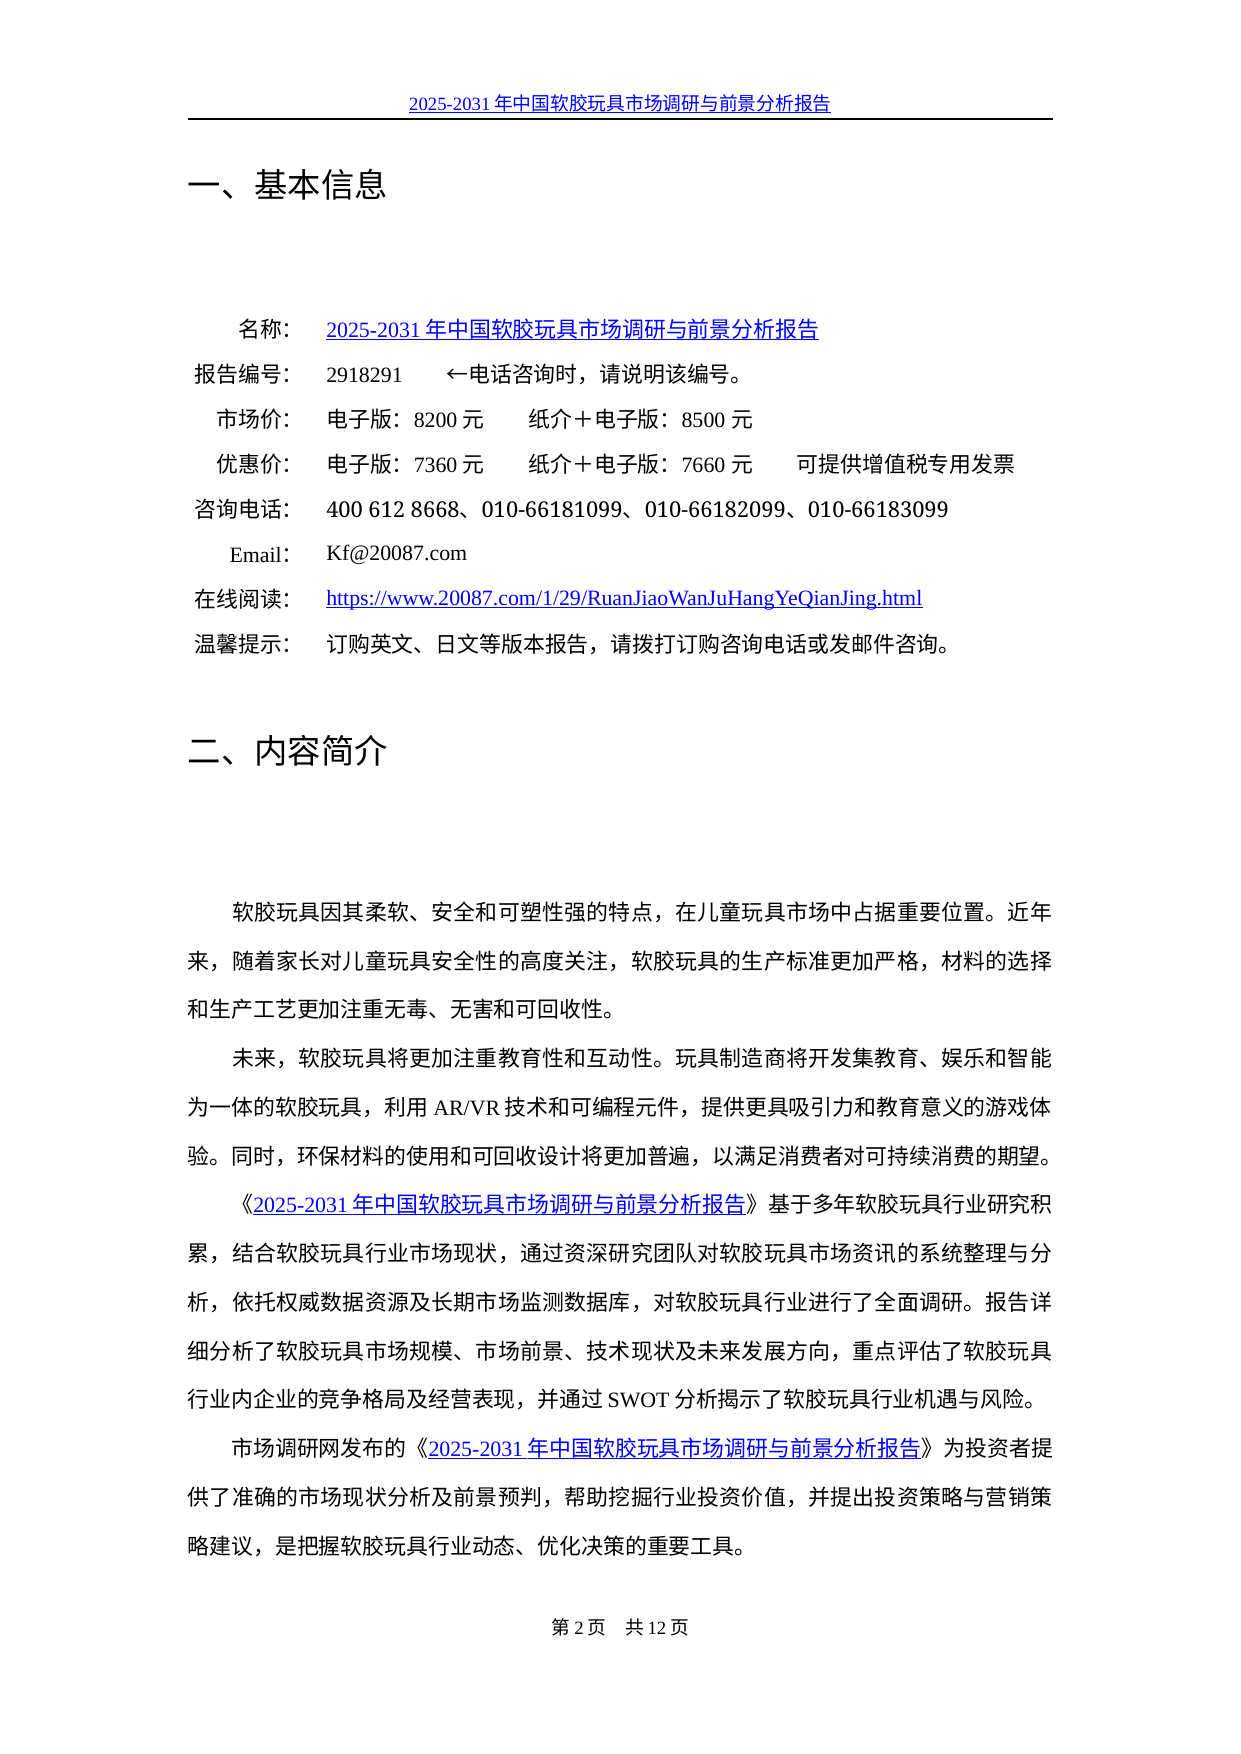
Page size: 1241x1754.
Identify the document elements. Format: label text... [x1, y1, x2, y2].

table_cell 市场价： [167, 402, 315, 447]
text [187, 894, 1053, 1561]
table_cell 报告编号： [167, 357, 315, 402]
title 二、内容简介 [187, 717, 1053, 782]
table_cell 在线阅读： [167, 582, 315, 627]
table_cell Email： [167, 537, 315, 582]
table_cell 2918291 ←电话咨询时，请说明该编号。 [315, 357, 1073, 402]
table_cell Kf@20087.com [315, 537, 1073, 582]
table_cell 电子版：7360 元 纸介＋电子版：7660 元 可提供增值税专用发票 [315, 447, 1073, 492]
table_header 名称： [167, 312, 315, 357]
table_header 2025-2031年中国软胶玩具市场调研与前景分析报告 [315, 312, 1073, 357]
table_cell 400 612 8668、010-66181099、010-66182099、010-66183099 [315, 492, 1073, 537]
table_cell 温馨提示： [167, 627, 315, 672]
table_cell 电子版：8200 元 纸介＋电子版：8500 元 [315, 402, 1073, 447]
table_cell [315, 582, 1073, 627]
title 一、基本信息 [187, 150, 1053, 215]
table_cell 订购英文、日文等版本报告，请拨打订购咨询电话或发邮件咨询。 [315, 627, 1073, 672]
table_cell 咨询电话： [167, 492, 315, 537]
table_cell 优惠价： [167, 447, 315, 492]
